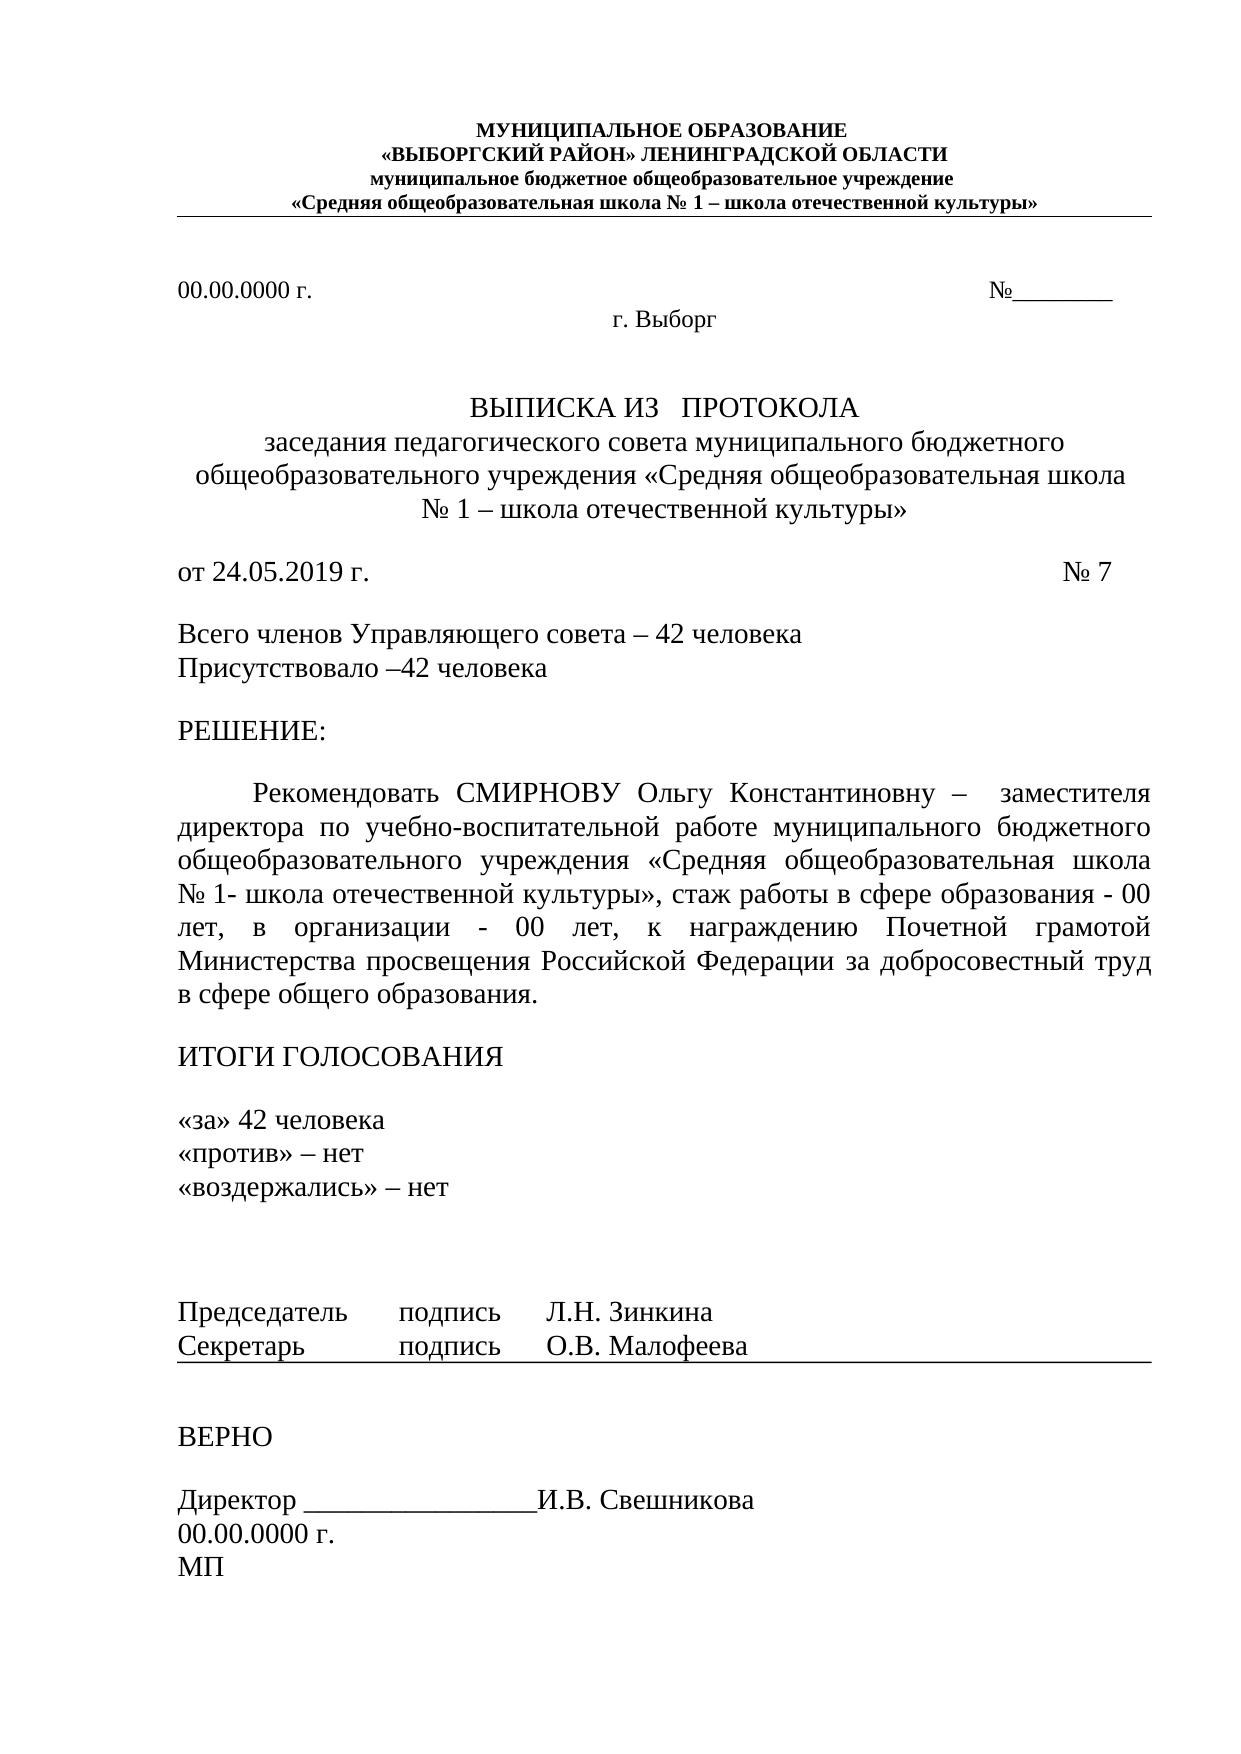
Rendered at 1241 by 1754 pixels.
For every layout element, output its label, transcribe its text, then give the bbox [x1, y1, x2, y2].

subtitle Всего членов Управляющего совета – 42 человека [177, 616, 1152, 650]
text 00.00.0000 г. [177, 1516, 1152, 1549]
text муниципальное бюджетное общеобразовательное учреждение «Средняя общеобразовательная школа № 1 – школа отечественной культуры» [177, 166, 1152, 216]
subtitle ВЫПИСКА ИЗ ПРОТОКОЛА заседания педагогического совета муниципального бюджетного общеобразовательного учреждения «Средняя общеобразовательная школа № 1 – школа отечественной культуры» [177, 390, 1152, 524]
text «воздержались» – нет [177, 1169, 1152, 1203]
text г. Выборг [177, 304, 1152, 332]
text Секретарь подпись О.В. Малофеева [177, 1328, 1152, 1361]
text «за» 42 человека [177, 1102, 1152, 1136]
text ВЕРНО [177, 1419, 1152, 1453]
text ИТОГИ ГОЛОСОВАНИЯ [177, 1039, 1152, 1073]
text Присутствовало –42 человека [177, 650, 1152, 683]
text 00.00.0000 г. №________ [177, 275, 1152, 304]
text МУНИЦИПАЛЬНОЕ ОБРАЗОВАНИЕ «ВЫБОРГСКИЙ РАЙОН» ЛЕНИНГРАДСКОЙ ОБЛАСТИ [177, 118, 1152, 166]
subtitle РЕШЕНИЕ: [177, 713, 1152, 746]
text Директор ________________И.В. Свешникова [177, 1482, 1152, 1516]
text МП [177, 1549, 1152, 1583]
text Рекомендовать СМИРНОВУ Ольгу Константиновну – заместителя директора по учебно-воспитательной работе муниципального бюджетного общеобразовательного учреждения «Средняя общеобразовательная школа № 1- школа отечественной культуры», стаж работы в сфере образования - 00 лет, в организации - 00 лет, к награждению Почетной грамотой Министерства просвещения Российской Федерации за добросовестный труд в сфере общего образования. [177, 775, 1152, 1010]
text «против» – нет [177, 1136, 1152, 1169]
text Председатель подпись Л.Н. Зинкина [177, 1294, 1152, 1328]
text от 24.05.2019 г. № 7 [177, 554, 1152, 587]
